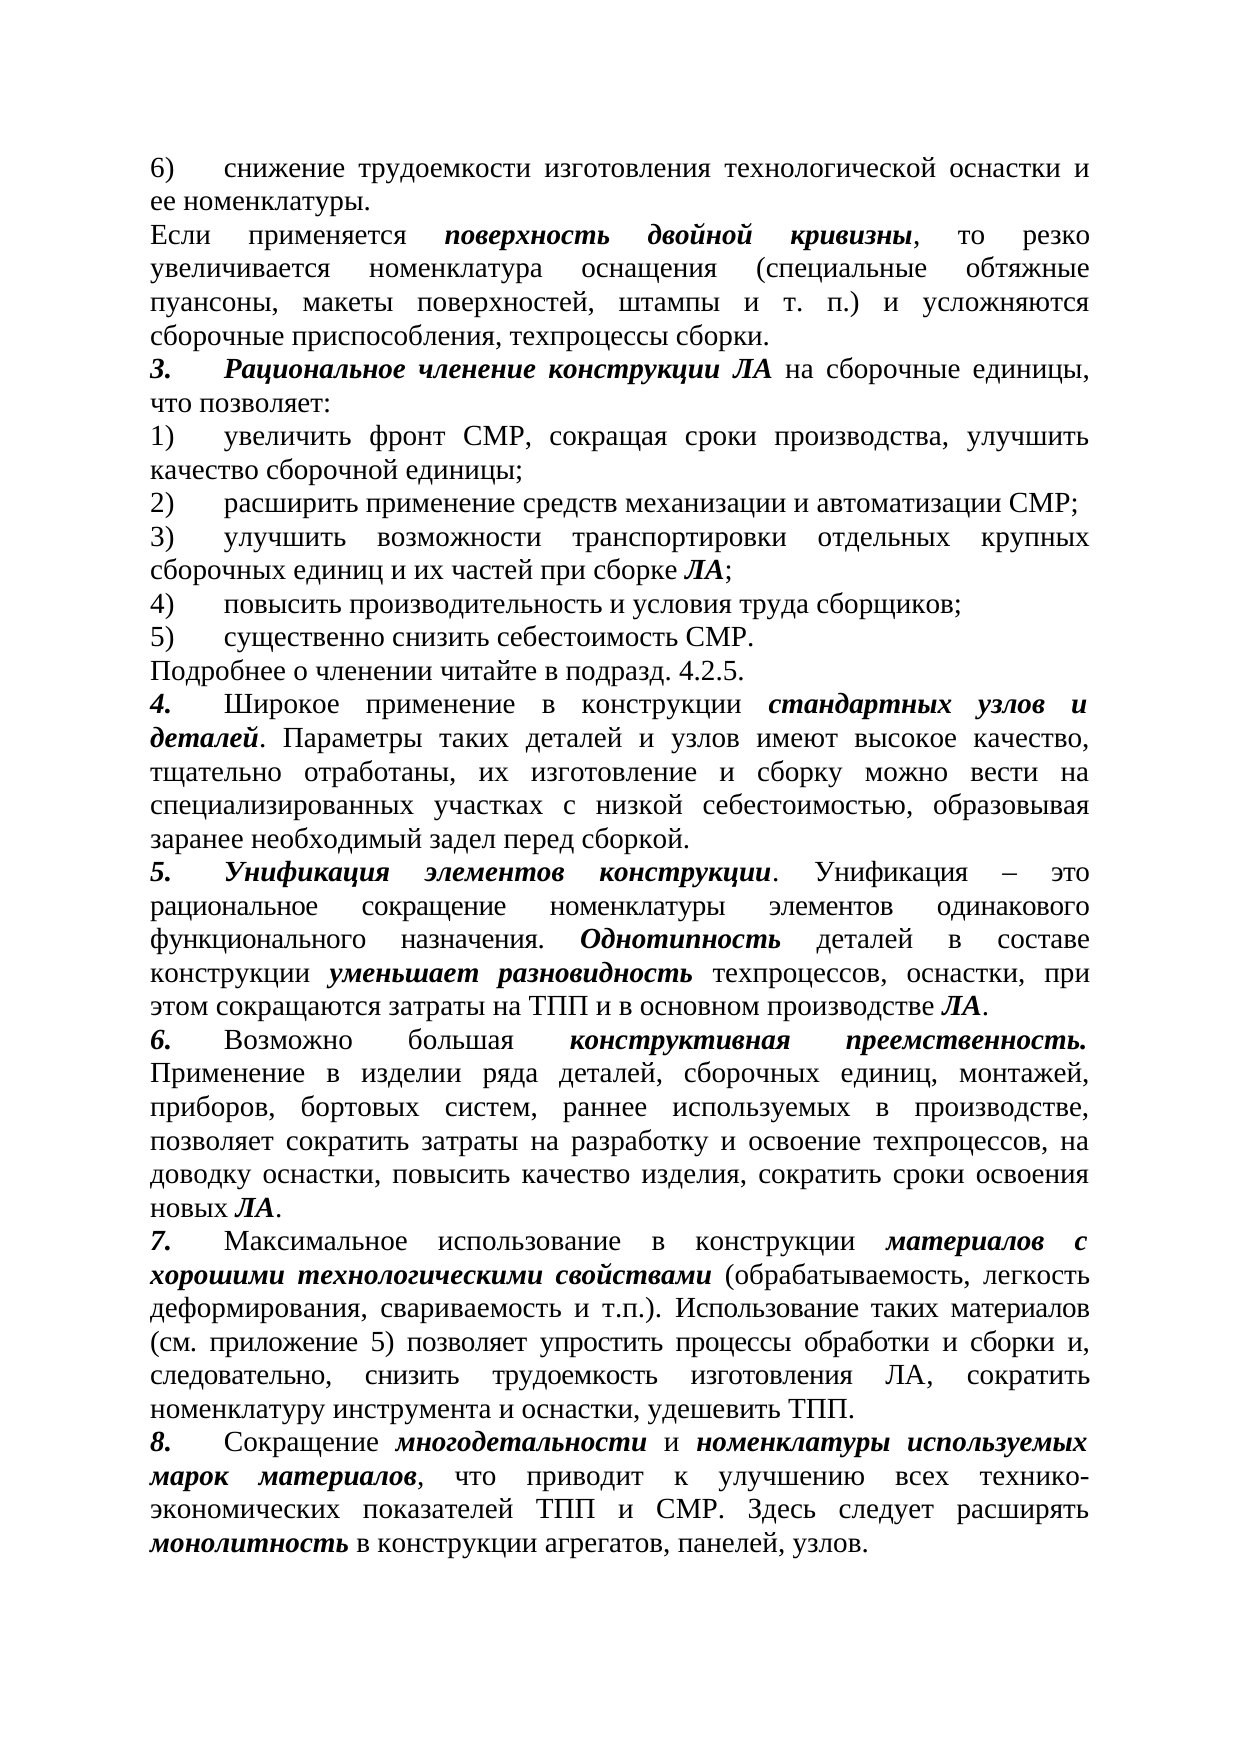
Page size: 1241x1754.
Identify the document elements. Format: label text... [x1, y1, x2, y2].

text 4. Широкое применение в конструкции стандартных узлов и деталей. Параметры таких деталей и узлов имеют высокое качество, тщательно отработаны, их изготовление и сборку можно вести на специализированных участках с низкой себестоимостью, образовывая заранее необходимый задел перед сборкой. [150, 687, 1090, 854]
text 2) расширить применение средств механизации и автоматизации СМР; [150, 485, 1090, 519]
text Подробнее о членении читайте в подразд. 4.2.5. [150, 653, 1090, 687]
text 1) увеличить фронт СМР, сокращая сроки производства, улучшить качество сборочной единицы; [150, 418, 1090, 485]
text 4) повысить производительность и условия труда сборщиков; [150, 586, 1090, 619]
text Если применяется поверхность двойной кривизны, то резко увеличивается номенклатура оснащения (специальные обтяжные пуансоны, макеты поверхностей, штампы и т. п.) и усложняются сборочные приспособления, техпроцессы сборки. [150, 217, 1090, 351]
text 6. Возможно большая конструктивная преемственность. Применение в изделии ряда деталей, сборочных единиц, монтажей, приборов, бортовых систем, раннее используемых в производстве, позволяет сократить затраты на разработку и освоение техпроцессов, на доводку оснастки, повысить качество изделия, сократить сроки освоения новых ЛА. [150, 1022, 1090, 1223]
text 5. Унификация элементов конструкции. Унификация – это рациональное сокращение номенклатуры элементов одинакового функционального назначения. Однотипность деталей в составе конструкции уменьшает разновидность техпроцессов, оснастки, при этом сокращаются затраты на ТПП и в основном производстве ЛА. [150, 854, 1090, 1022]
text 6) снижение трудоемкости изготовления технологической оснастки и ее номенклатуры. [150, 150, 1090, 217]
text 3) улучшить возможности транспортировки отдельных крупных сборочных единиц и их частей при сборке ЛА; [150, 519, 1090, 586]
text 7. Максимальное использование в конструкции материалов с хорошими технологическими свойствами (обрабатываемость, легкость деформирования, свариваемость и т.п.). Использование таких материалов (см. приложение 5) позволяет упростить процессы обработки и сборки и, следовательно, снизить трудоемкость изготовления ЛА, сократить номенклатуру инструмента и оснастки, удешевить ТПП. [150, 1223, 1090, 1424]
text 3. Рациональное членение конструкции ЛА на сборочные единицы, что позволяет: [150, 351, 1090, 418]
text 5) существенно снизить себестоимость СМР. [150, 619, 1090, 653]
text 8. Сокращение многодетальности и номенклатуры используемых марок материалов, что приводит к улучшению всех технико-экономических показателей ТПП и СМР. Здесь следует расширять монолитность в конструкции агрегатов, панелей, узлов. [150, 1424, 1090, 1559]
